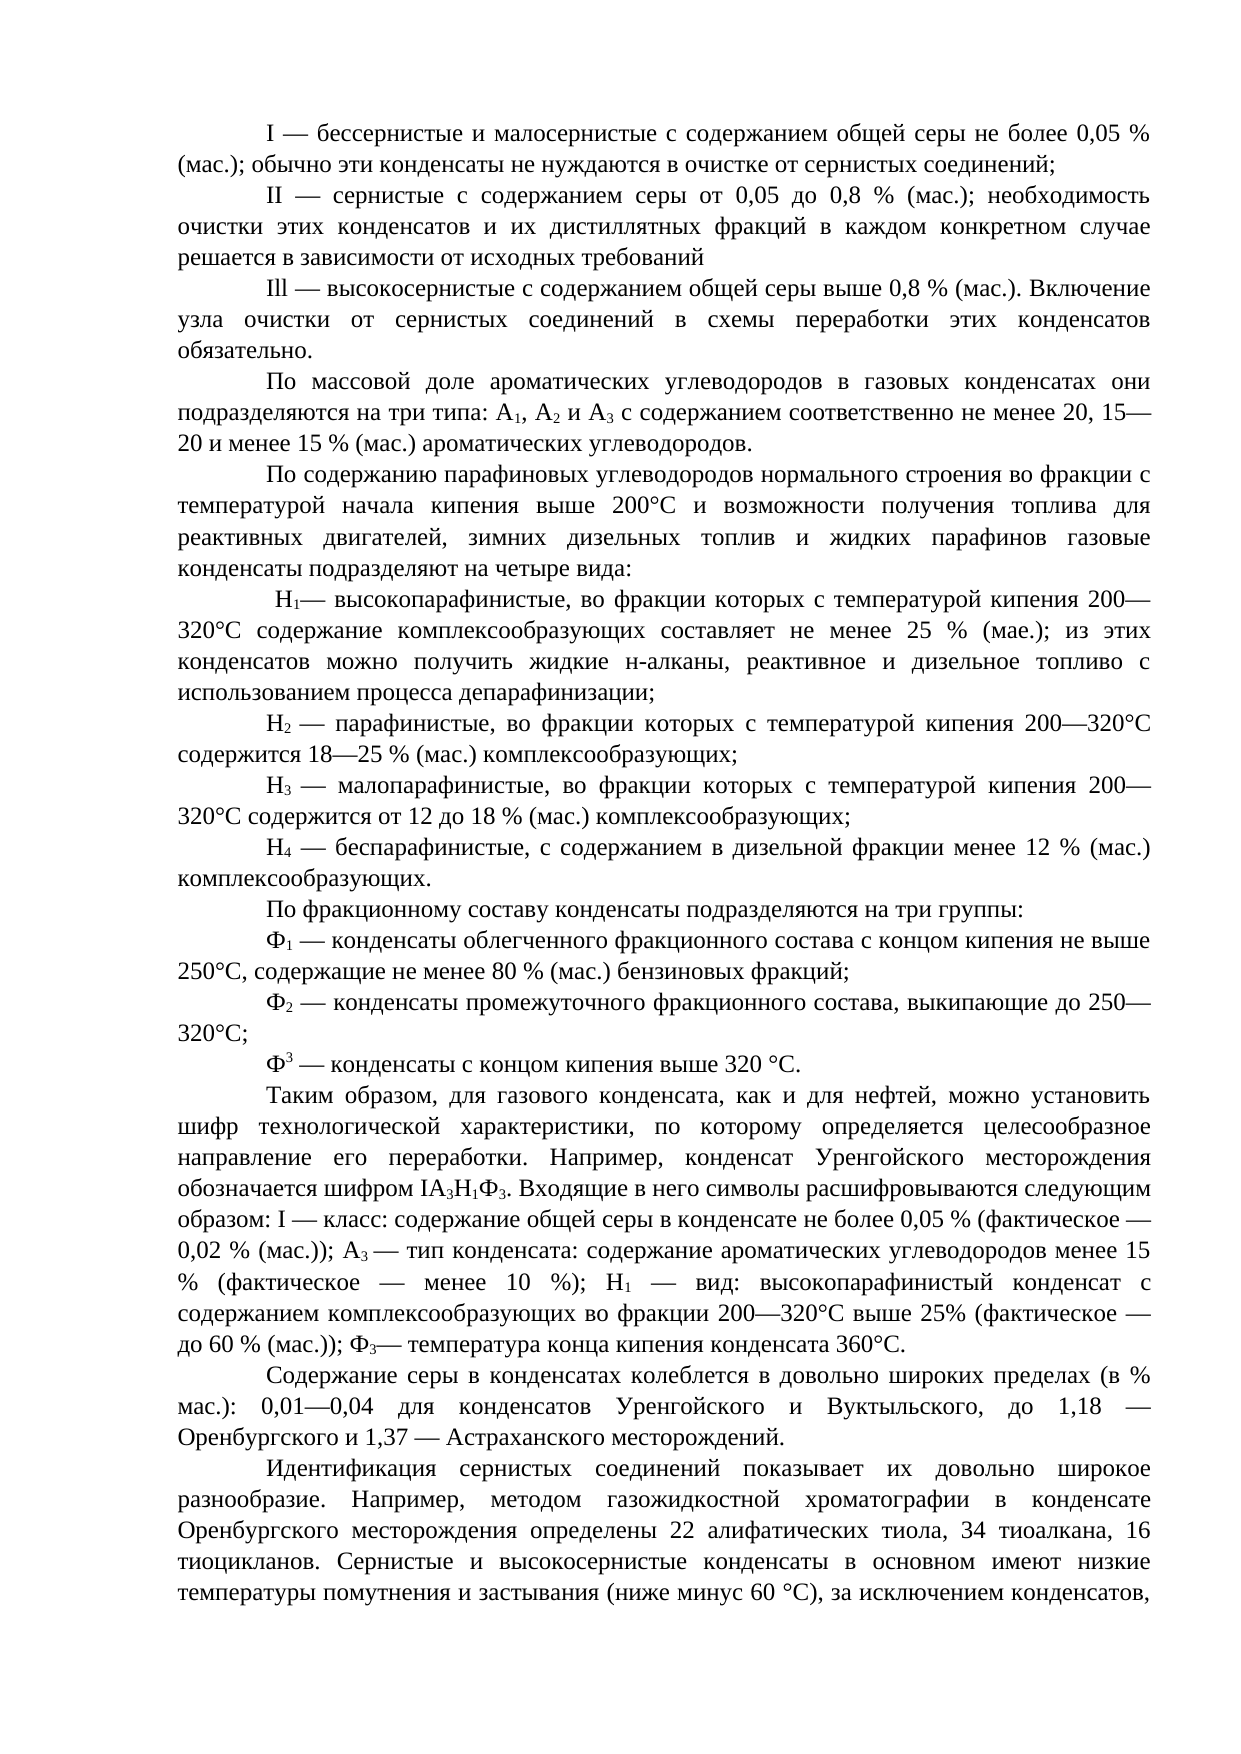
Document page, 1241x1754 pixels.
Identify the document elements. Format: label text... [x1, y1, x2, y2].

text Н4 — беспарафинистые, с содержанием в дизельной фракции менее 12 % (мас.) комплексообразующих. [177, 832, 1152, 892]
text Н2 — парафинистые, во фракции которых с температурой кипения 200—320°С содержится 18—25 % (мас.) комплексообразующих; [177, 708, 1152, 768]
text Содержание серы в конденсатах колеблется в довольно широких пределах (в % мас.): 0,01—0,04 для конденсатов Уренгойского и Вуктыльского, до 1,18 — Оренбургского и 1,37 — Астраханского месторождений. [177, 1360, 1152, 1451]
text I — бессернистые и малосернистые с содержанием общей серы не более 0,05 % (мас.); обычно эти конденсаты не нуждаются в очистке от сернистых соединений; [177, 118, 1152, 178]
text II — сернистые с содержанием серы от 0,05 до 0,8 % (мас.); необходимость очистки этих конденсатов и их дистиллятных фракций в каждом конкретном случае решается в зависимости от исходных требований [177, 180, 1152, 271]
text Таким образом, для газового конденсата, как и для нефтей, можно установить шифр технологической характеристики, по которому определяется целесообразное направление его переработки. Например, конденсат Уренгойского месторождения обозначается шифром IA3H1Ф3. Входящие в него символы расшифровываются следующим образом: I — класс: содержание общей серы в конденсате не более 0,05 % (фактическое — 0,02 % (мас.)); А3 — тип конденсата: содержание ароматических углеводородов менее 15 % (фактическое — менее 10 %); H1 — вид: высокопарафинистый конденсат с содержанием комплексообразующих во фракции 200—320°С выше 25% (фактическое — до 60 % (мас.)); Ф3— температура конца кипения конденсата 360°С. [177, 1080, 1152, 1357]
text По массовой доле ароматических углеводородов в газовых конденсатах они подразделяются на три типа: А1, А2 и А3 с содержанием соответственно не менее 20, 15—20 и менее 15 % (мас.) ароматических углеводородов. [177, 366, 1152, 457]
text Ф1 — конденсаты облегченного фракционного состава с концом кипения не выше 250°С, содержащие не менее 80 % (мас.) бензиновых фракций; [177, 925, 1152, 985]
text Н1— высокопарафинистые, во фракции которых с температурой кипения 200—320°С содержание комплексообразующих составляет не менее 25 % (мае.); из этих конденсатов можно получить жидкие н-алканы, реактивное и дизельное топливо с использованием процесса депарафинизации; [177, 584, 1152, 706]
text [177, 1453, 1152, 1606]
text Ф2 — конденсаты промежуточного фракционного состава, выкипающие до 250—320°С; [177, 987, 1152, 1047]
text Ф3 — конденсаты с концом кипения выше 320 °С. [177, 1049, 1152, 1078]
text По содержанию парафиновых углеводородов нормального строения во фракции с температурой начала кипения выше 200°С и возможности получения топлива для реактивных двигателей, зимних дизельных топлив и жидких парафинов газовые конденсаты подразделяют на четыре вида: [177, 459, 1152, 581]
text Ill — высокосернистые с содержанием общей серы выше 0,8 % (мас.). Включение узла очистки от сернистых соединений в схемы переработки этих конденсатов обязательно. [177, 273, 1152, 364]
text Н3 — малопарафинистые, во фракции которых с температурой кипения 200—320°С содержится от 12 до 18 % (мас.) комплексообразующих; [177, 770, 1152, 830]
text По фракционному составу конденсаты подразделяются на три группы: [177, 894, 1152, 923]
